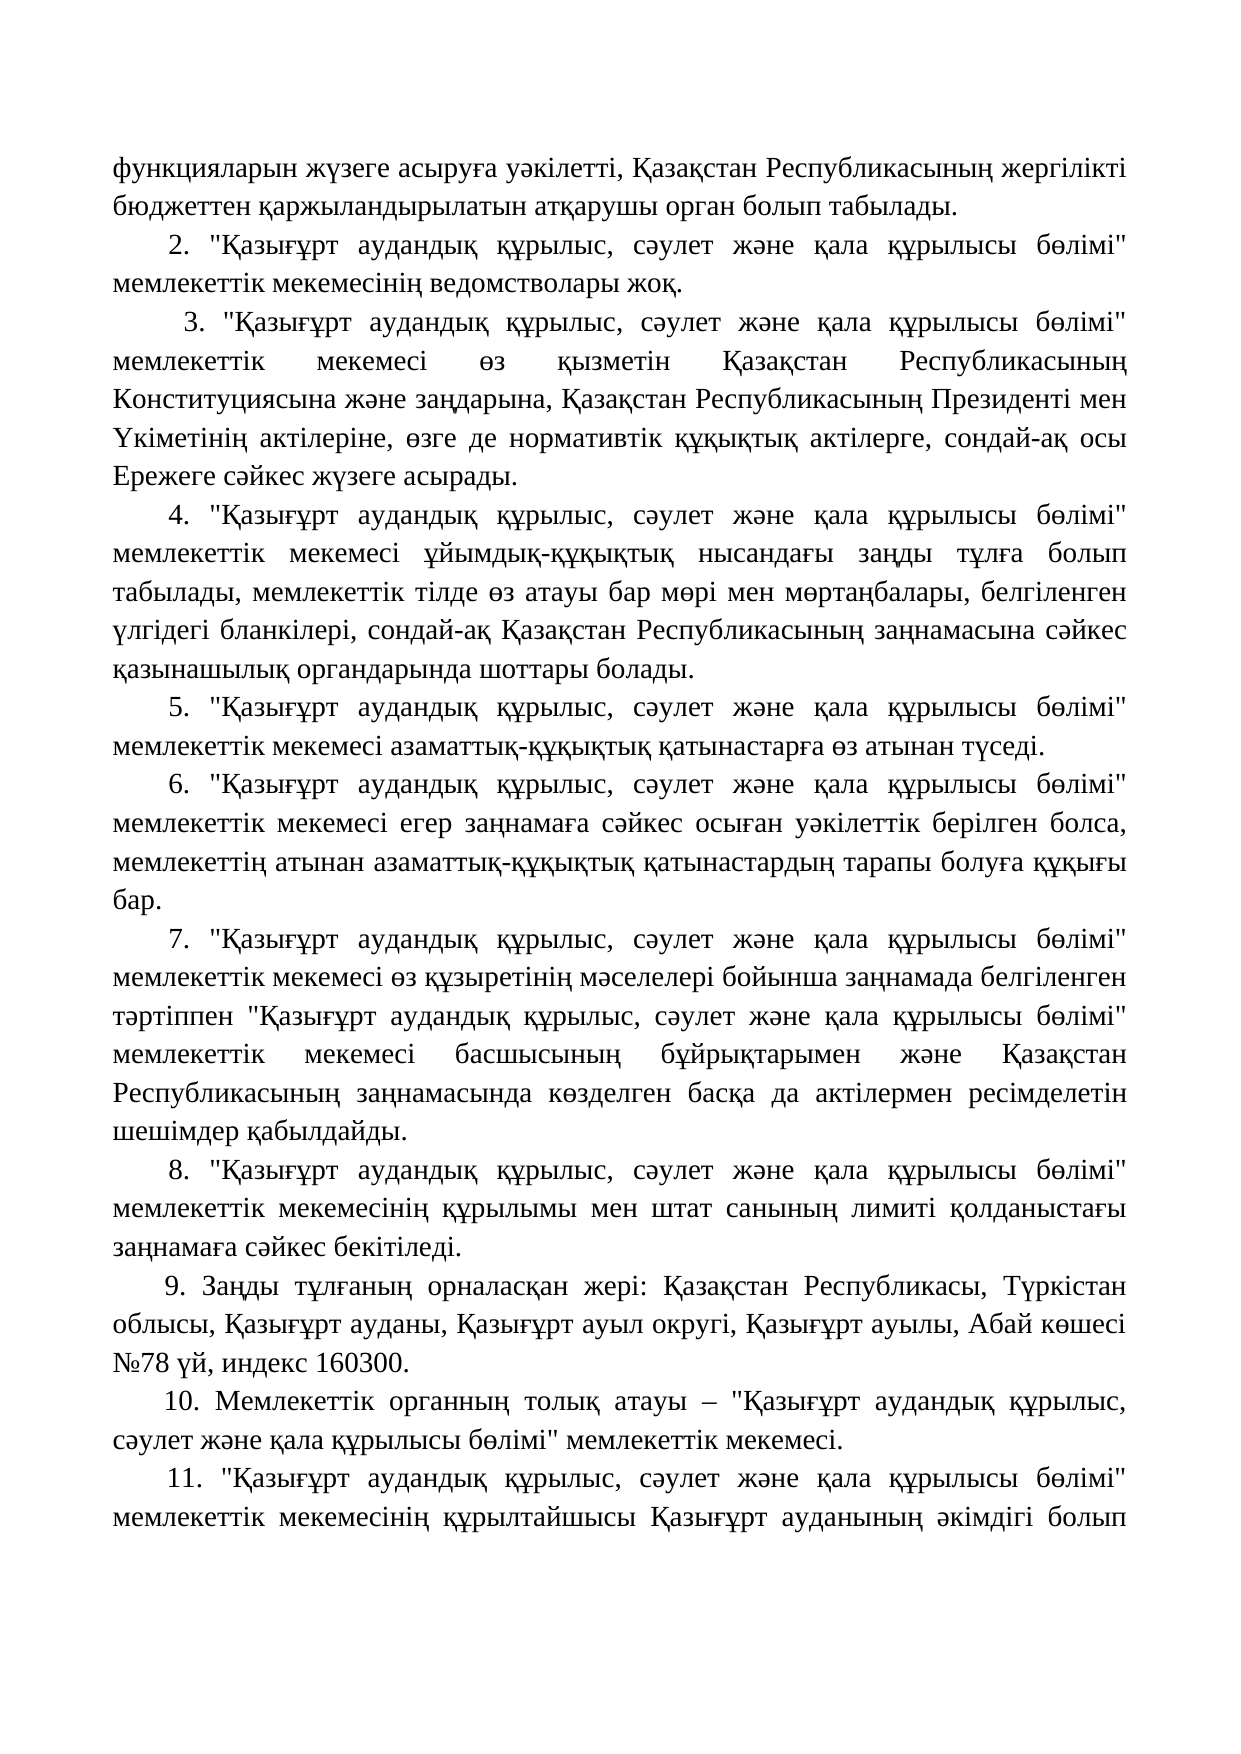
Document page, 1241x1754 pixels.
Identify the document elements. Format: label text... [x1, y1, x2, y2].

text 9. Заңды тұлғаның орналасқан жері: Қазақстан Республикасы, Түркістан облысы, Қазығұрт ауданы, Қазығұрт ауыл округі, Қазығұрт ауылы, Абай көшесі №78 үй, индекс 160300. [112, 1268, 1128, 1378]
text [112, 1460, 1128, 1532]
text 4. "Қазығұрт аудандық құрылыс, сәулет және қала құрылысы бөлімі" мемлекеттік мекемесі ұйымдық-құқықтық нысандағы заңды тұлға болып табылады, мемлекеттік тілде өз атауы бар мөрі мен мөртаңбалары, белгіленген үлгідегі бланкілері, сондай-ақ Қазақстан Республикасының заңнамасына сәйкес қазынашылық органдарында шоттары болады. [112, 497, 1128, 684]
text 7. "Қазығұрт аудандық құрылыс, сәулет және қала құрылысы бөлімі" мемлекеттік мекемесі өз құзыретінің мәселелері бойынша заңнамада белгіленген тәртіппен "Қазығұрт аудандық құрылыс, сәулет және қала құрылысы бөлімі" мемлекеттік мекемесі басшысының бұйрықтарымен және Қазақстан Республикасының заңнамасында көзделген басқа да актілермен ресімделетін шешімдер қабылдайды. [112, 921, 1128, 1147]
text 5. "Қазығұрт аудандық құрылыс, сәулет және қала құрылысы бөлімі" мемлекеттік мекемесі азаматтық-құқықтық қатынастарға өз атынан түседі. [112, 689, 1128, 762]
text 2. "Қазығұрт аудандық құрылыс, сәулет және қала құрылысы бөлімі" мемлекеттік мекемесінің ведомстволары жоқ. [112, 227, 1128, 299]
text 3. "Қазығұрт аудандық құрылыс, сәулет және қала құрылысы бөлімі" мемлекеттік мекемесі өз қызметін Қазақстан Республикасының Конституциясына және заңдарына, Қазақстан Республикасының Президенті мен Үкіметінің актілеріне, өзге де нормативтік құқықтық актілерге, сондай-ақ осы Ережеге сәйкес жүзеге асырады. [112, 304, 1128, 492]
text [112, 150, 1128, 222]
text 6. "Қазығұрт аудандық құрылыс, сәулет және қала құрылысы бөлімі" мемлекеттік мекемесі егер заңнамаға сәйкес осыған уәкілеттік берілген болса, мемлекеттің атынан азаматтық-құқықтық қатынастардың тарапы болуға құқығы бар. [112, 767, 1128, 916]
text 10. Мемлекеттік органның толық атауы – "Қазығұрт аудандық құрылыс, сәулет және қала құрылысы бөлімі" мемлекеттік мекемесі. [112, 1383, 1128, 1455]
text 8. "Қазығұрт аудандық құрылыс, сәулет және қала құрылысы бөлімі" мемлекеттік мекемесінің құрылымы мен штат санының лимиті қолданыстағы заңнамаға сәйкес бекітіледі. [112, 1152, 1128, 1263]
